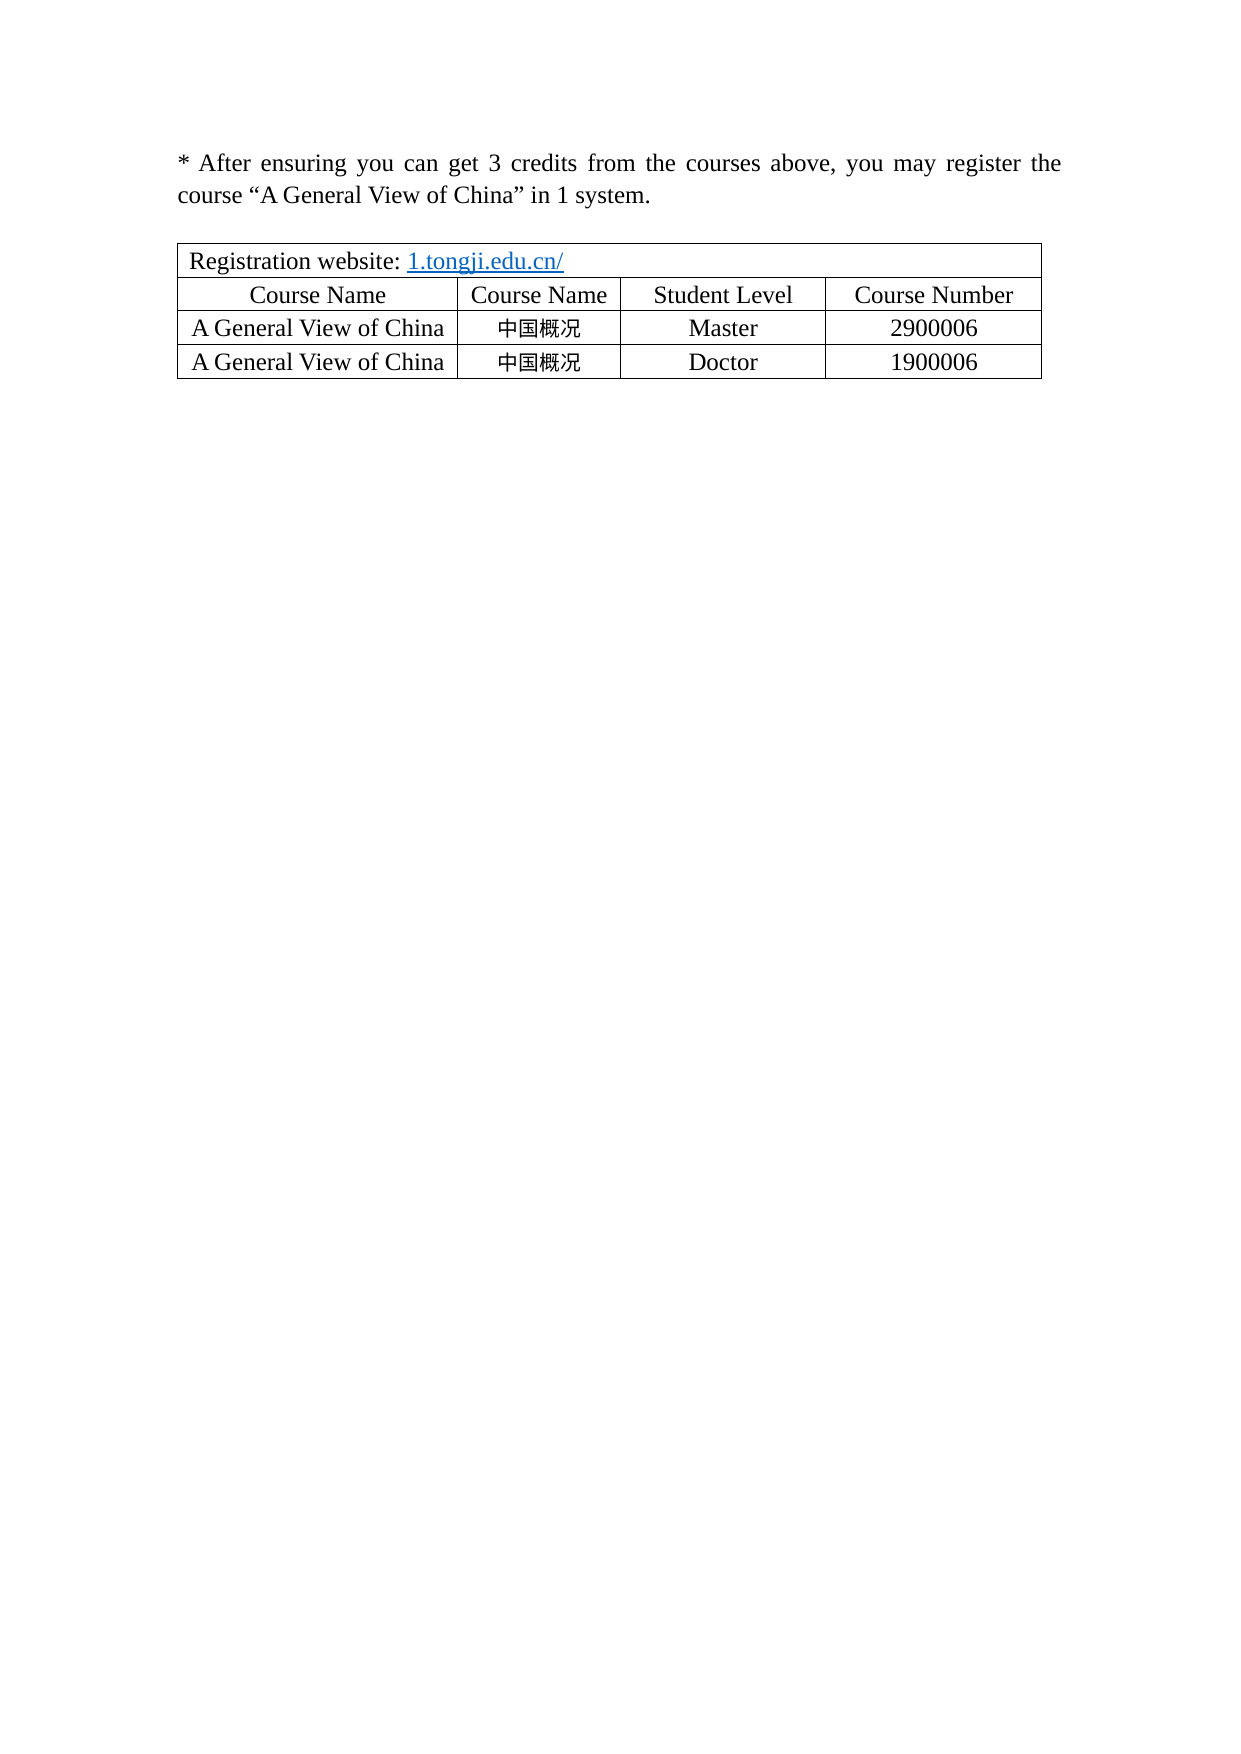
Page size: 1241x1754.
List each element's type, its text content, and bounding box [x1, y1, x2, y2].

table_cell 中国概况 [458, 345, 620, 377]
table_cell Course Number [826, 278, 1041, 310]
table_cell 中国概况 [458, 311, 620, 344]
table_cell Course Name [178, 278, 457, 310]
text * After ensuring you can get 3 credits from the courses above, you may register the course “A General View of China” in 1 system. [177, 146, 1063, 211]
table_cell Doctor [621, 345, 825, 377]
table_cell A General View of China [178, 311, 457, 344]
table_cell 1900006 [826, 345, 1041, 377]
table_cell Course Name [458, 278, 620, 310]
table_header Registration website: 1.tongji.edu.cn/ [178, 244, 1041, 277]
table_cell A General View of China [178, 345, 457, 377]
table_cell Master [621, 311, 825, 344]
table_cell 2900006 [826, 311, 1041, 344]
table_cell Student Level [621, 278, 825, 310]
